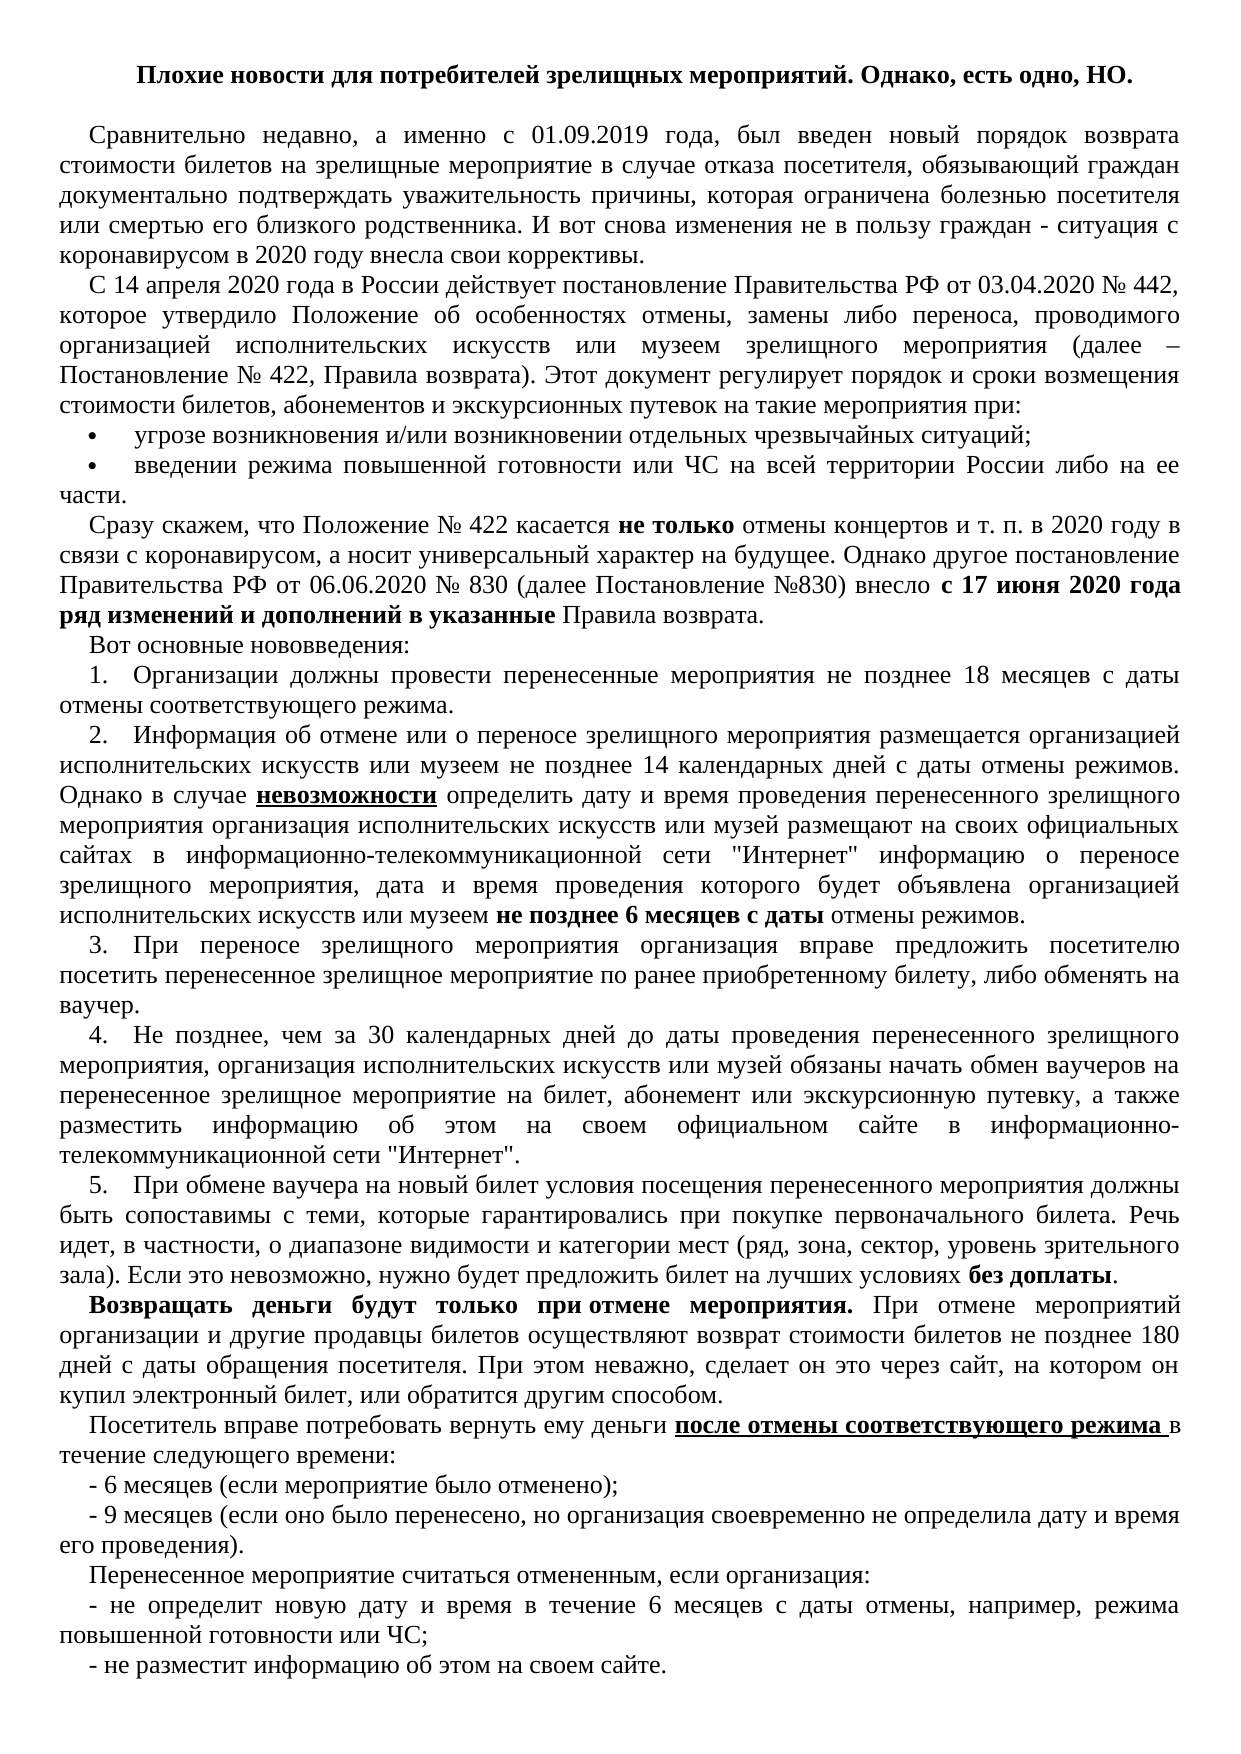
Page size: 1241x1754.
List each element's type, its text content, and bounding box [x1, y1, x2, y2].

text Перенесенное мероприятие считаться отмененным, если организация: [59, 1559, 1181, 1589]
list - 6 месяцев (если мероприятие было отменено); [59, 1469, 1181, 1499]
list Не позднее, чем за 30 календарных дней до даты проведения перенесенного зрелищного мероприятия, организация исполнительских искусств или музей обязаны начать обмен ваучеров на перенесенное зрелищное мероприятие на билет, абонемент или экскурсионную путевку, а также разместить информацию об этом на своем официальном сайте в информационно-телекоммуникационной сети "Интернет". [59, 1019, 1181, 1169]
list - не определит новую дату и время в течение 6 месяцев с даты отмены, например, режима повышенной готовности или ЧС; [59, 1589, 1181, 1649]
list введении режима повышенной готовности или ЧС на всей территории России либо на ее части. [59, 449, 1181, 509]
list При обмене ваучера на новый билет условия посещения перенесенного мероприятия должны быть сопоставимы с теми, которые гарантировались при покупке первоначального билета. Речь идет, в частности, о диапазоне видимости и категории мест (ряд, зона, сектор, уровень зрительного зала). Если это невозможно, нужно будет предложить билет на лучших условиях без доплаты. [59, 1169, 1181, 1289]
list При переносе зрелищного мероприятия организация вправе предложить посетителю посетить перенесенное зрелищное мероприятие по ранее приобретенному билету, либо обменять на ваучер. [59, 929, 1181, 1019]
list Организации должны провести перенесенные мероприятия не позднее 18 месяцев с даты отмены соответствующего режима. [59, 659, 1181, 719]
list - не разместит информацию об этом на своем сайте. [59, 1649, 1181, 1679]
text Сравнительно недавно, а именно с 01.09.2019 года, был введен новый порядок возврата стоимости билетов на зрелищные мероприятие в случае отказа посетителя, обязывающий граждан документально подтверждать уважительность причины, которая ограничена болезнью посетителя или смертью его близкого родственника. И вот снова изменения не в пользу граждан - ситуация с коронавирусом в 2020 году внесла свои коррективы. [59, 119, 1181, 269]
text Плохие новости для потребителей зрелищных мероприятий. Однако, есть одно, НО. [59, 59, 1181, 89]
text Посетитель вправе потребовать вернуть ему деньги после отмены соответствующего режима в течение следующего времени: [59, 1409, 1181, 1469]
text С 14 апреля 2020 года в России действует постановление Правительства РФ от 03.04.2020 № 442, которое утвердило Положение об особенностях отмены, замены либо переноса, проводимого организацией исполнительских искусств или музеем зрелищного мероприятия (далее – Постановление № 422, Правила возврата). Этот документ регулирует порядок и сроки возмещения стоимости билетов, абонементов и экскурсионных путевок на такие мероприятия при: [59, 269, 1181, 419]
text Вот основные нововведения: [59, 629, 1181, 659]
list - 9 месяцев (если оно было перенесено, но организация своевременно не определила дату и время его проведения). [59, 1499, 1181, 1559]
list Информация об отмене или о переносе зрелищного мероприятия размещается организацией исполнительских искусств или музеем не позднее 14 календарных дней с даты отмены режимов. Однако в случае невозможности определить дату и время проведения перенесенного зрелищного мероприятия организация исполнительских искусств или музей размещают на своих официальных сайтах в информационно-телекоммуникационной сети "Интернет" информацию о переносе зрелищного мероприятия, дата и время проведения которого будет объявлена организацией исполнительских искусств или музеем не позднее 6 месяцев с даты отмены режимов. [59, 719, 1181, 929]
text Сразу скажем, что Положение № 422 касается не только отмены концертов и т. п. в 2020 году в связи с коронавирусом, а носит универсальный характер на будущее. Однако другое постановление Правительства РФ от 06.06.2020 № 830 (далее Постановление №830) внесло с 17 июня 2020 года ряд изменений и дополнений в указанные Правила возврата. [59, 509, 1181, 629]
list угрозе возникновения и/или возникновении отдельных чрезвычайных ситуаций; [59, 419, 1181, 449]
text Возвращать деньги будут только при отмене мероприятия. При отмене мероприятий организации и другие продавцы билетов осуществляют возврат стоимости билетов не позднее 180 дней с даты обращения посетителя. При этом неважно, сделает он это через сайт, на котором он купил электронный билет, или обратится другим способом. [59, 1289, 1181, 1409]
